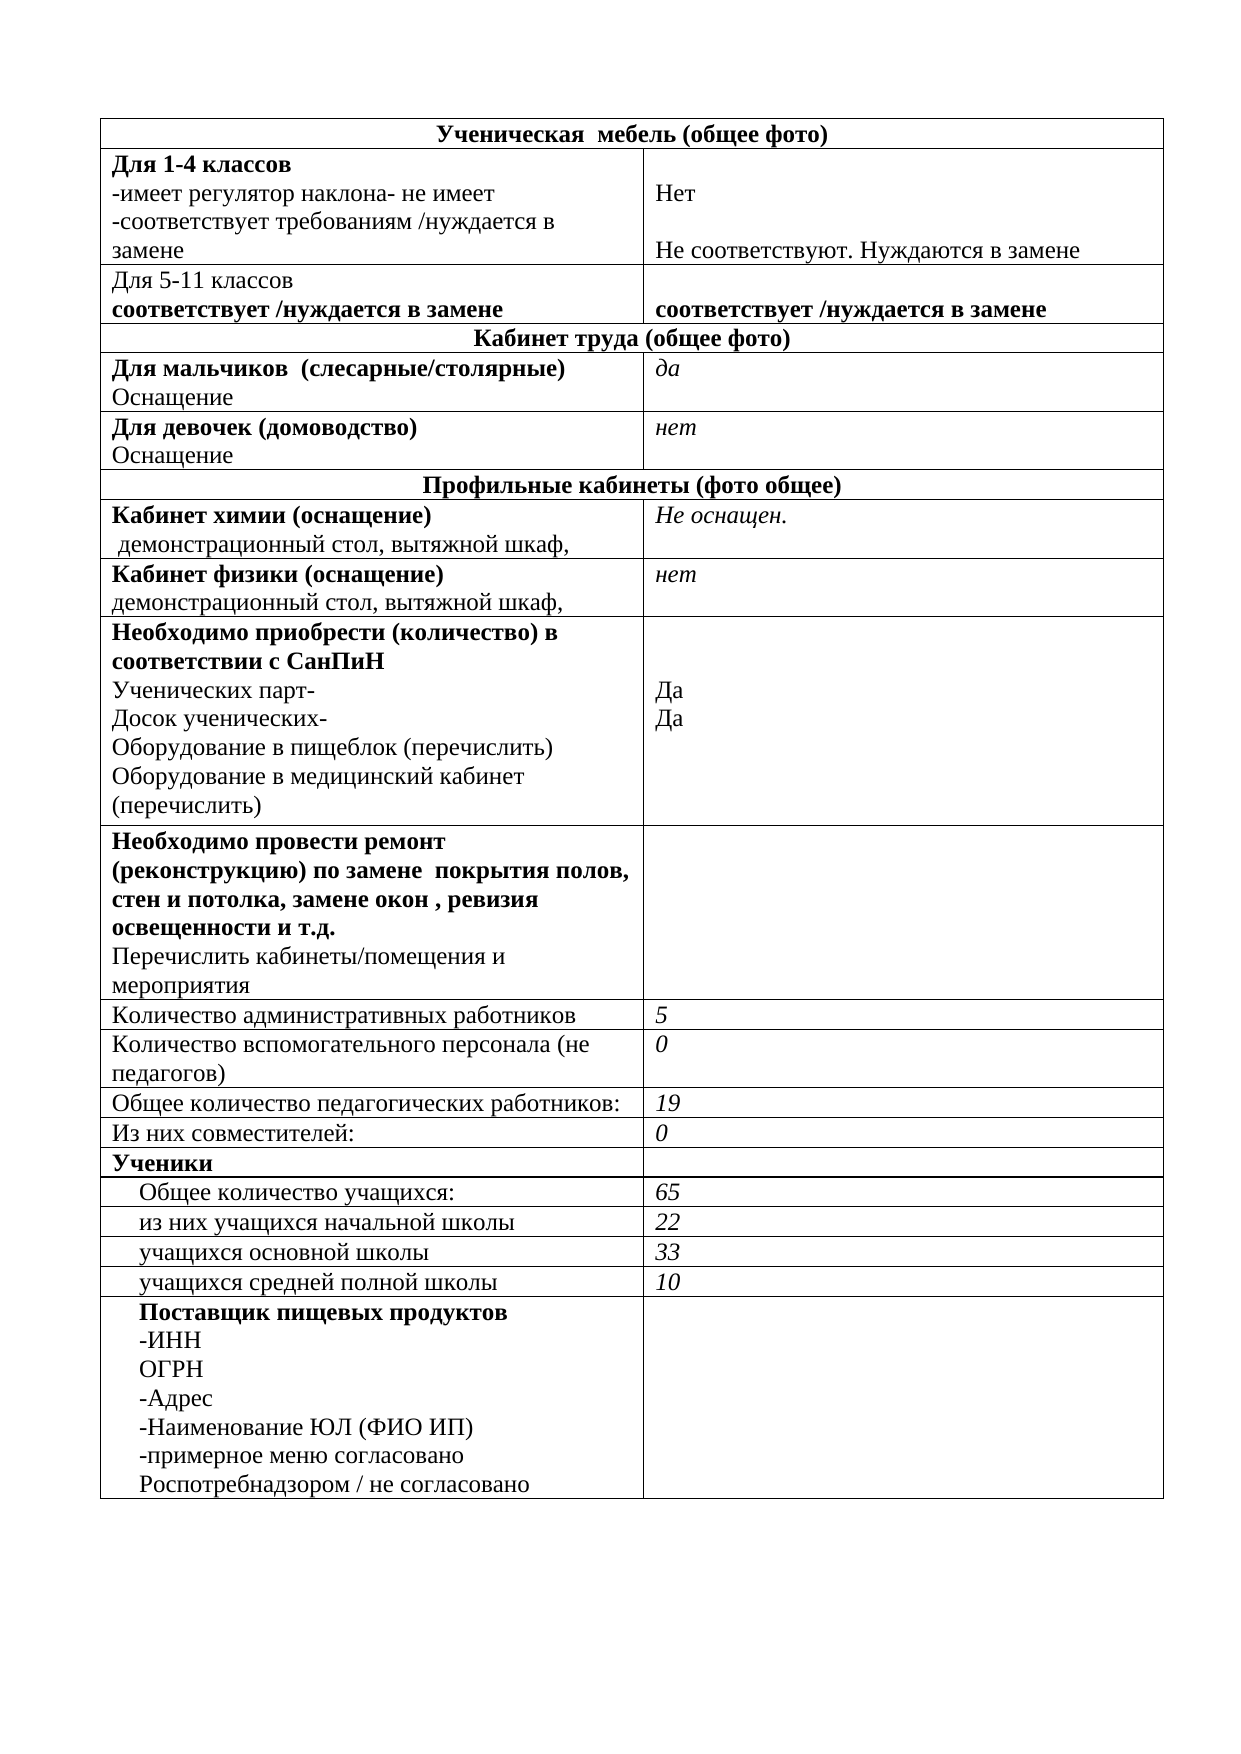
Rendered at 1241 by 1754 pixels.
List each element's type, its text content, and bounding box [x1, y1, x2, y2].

table_cell Не оснащен. [644, 500, 1163, 558]
table_cell 22 [644, 1207, 1163, 1236]
table_cell Необходимо провести ремонт (реконструкцию) по замене покрытия полов, стен и потолка, замене окон , ревизия освещенности и т.д. Перечислить кабинеты/помещения и мероприятия [101, 826, 643, 999]
table_cell Да Да [644, 617, 1163, 825]
table_cell учащихся основной школы [101, 1237, 643, 1266]
table_cell Необходимо приобрести (количество) в соответствии с СанПиН Ученических парт- Досок ученических- Оборудование в пищеблок (перечислить) Оборудование в медицинский кабинет (перечислить) [101, 617, 643, 825]
table_cell да [644, 353, 1163, 411]
table_cell 0 [644, 1118, 1163, 1147]
table_cell нет [644, 412, 1163, 469]
table_cell Количество вспомогательного персонала (не педагогов) [101, 1030, 643, 1087]
table_cell 33 [644, 1237, 1163, 1266]
table_cell нет [644, 559, 1163, 616]
table_cell 19 [644, 1088, 1163, 1117]
table_cell из них учащихся начальной школы [101, 1207, 643, 1236]
table_cell соответствует /нуждается в замене [644, 265, 1163, 322]
table_cell Кабинет физики (оснащение) демонстрационный стол, вытяжной шкаф, [101, 559, 643, 616]
table_cell [644, 826, 1163, 999]
table_cell Нет Не соответствуют. Нуждаются в замене [644, 149, 1163, 264]
table_cell Количество административных работников [101, 1000, 643, 1028]
table_cell Из них совместителей: [101, 1118, 643, 1147]
table_cell 10 [644, 1267, 1163, 1296]
table_cell Общее количество педагогических работников: [101, 1088, 643, 1117]
table_cell Для девочек (домоводство) Оснащение [101, 412, 643, 469]
table_cell Ученики [101, 1148, 643, 1176]
table_cell учащихся средней полной школы [101, 1267, 643, 1296]
table_cell Для 5-11 классов соответствует /нуждается в замене [101, 265, 643, 322]
table_cell Для 1-4 классов -имеет регулятор наклона- не имеет -соответствует требованиям /нуждается в замене [101, 149, 643, 264]
table_cell [644, 1297, 1163, 1498]
table_cell Ученическая мебель (общее фото) [101, 119, 1163, 148]
table_cell 0 [644, 1030, 1163, 1087]
table_cell Для мальчиков (слесарные/столярные) Оснащение [101, 353, 643, 411]
table_cell Общее количество учащихся: [101, 1178, 643, 1206]
table_cell 5 [644, 1000, 1163, 1028]
table_cell Поставщик пищевых продуктов -ИНН ОГРН -Адрес -Наименование ЮЛ (ФИО ИП) -примерное меню согласовано Роспотребнадзором / не согласовано [101, 1297, 643, 1498]
table_cell Кабинет химии (оснащение) демонстрационный стол, вытяжной шкаф, [101, 500, 643, 558]
table_cell [644, 1148, 1163, 1176]
table_cell 65 [644, 1178, 1163, 1206]
table_cell Профильные кабинеты (фото общее) [101, 470, 1163, 499]
table_cell Кабинет труда (общее фото) [101, 324, 1163, 352]
